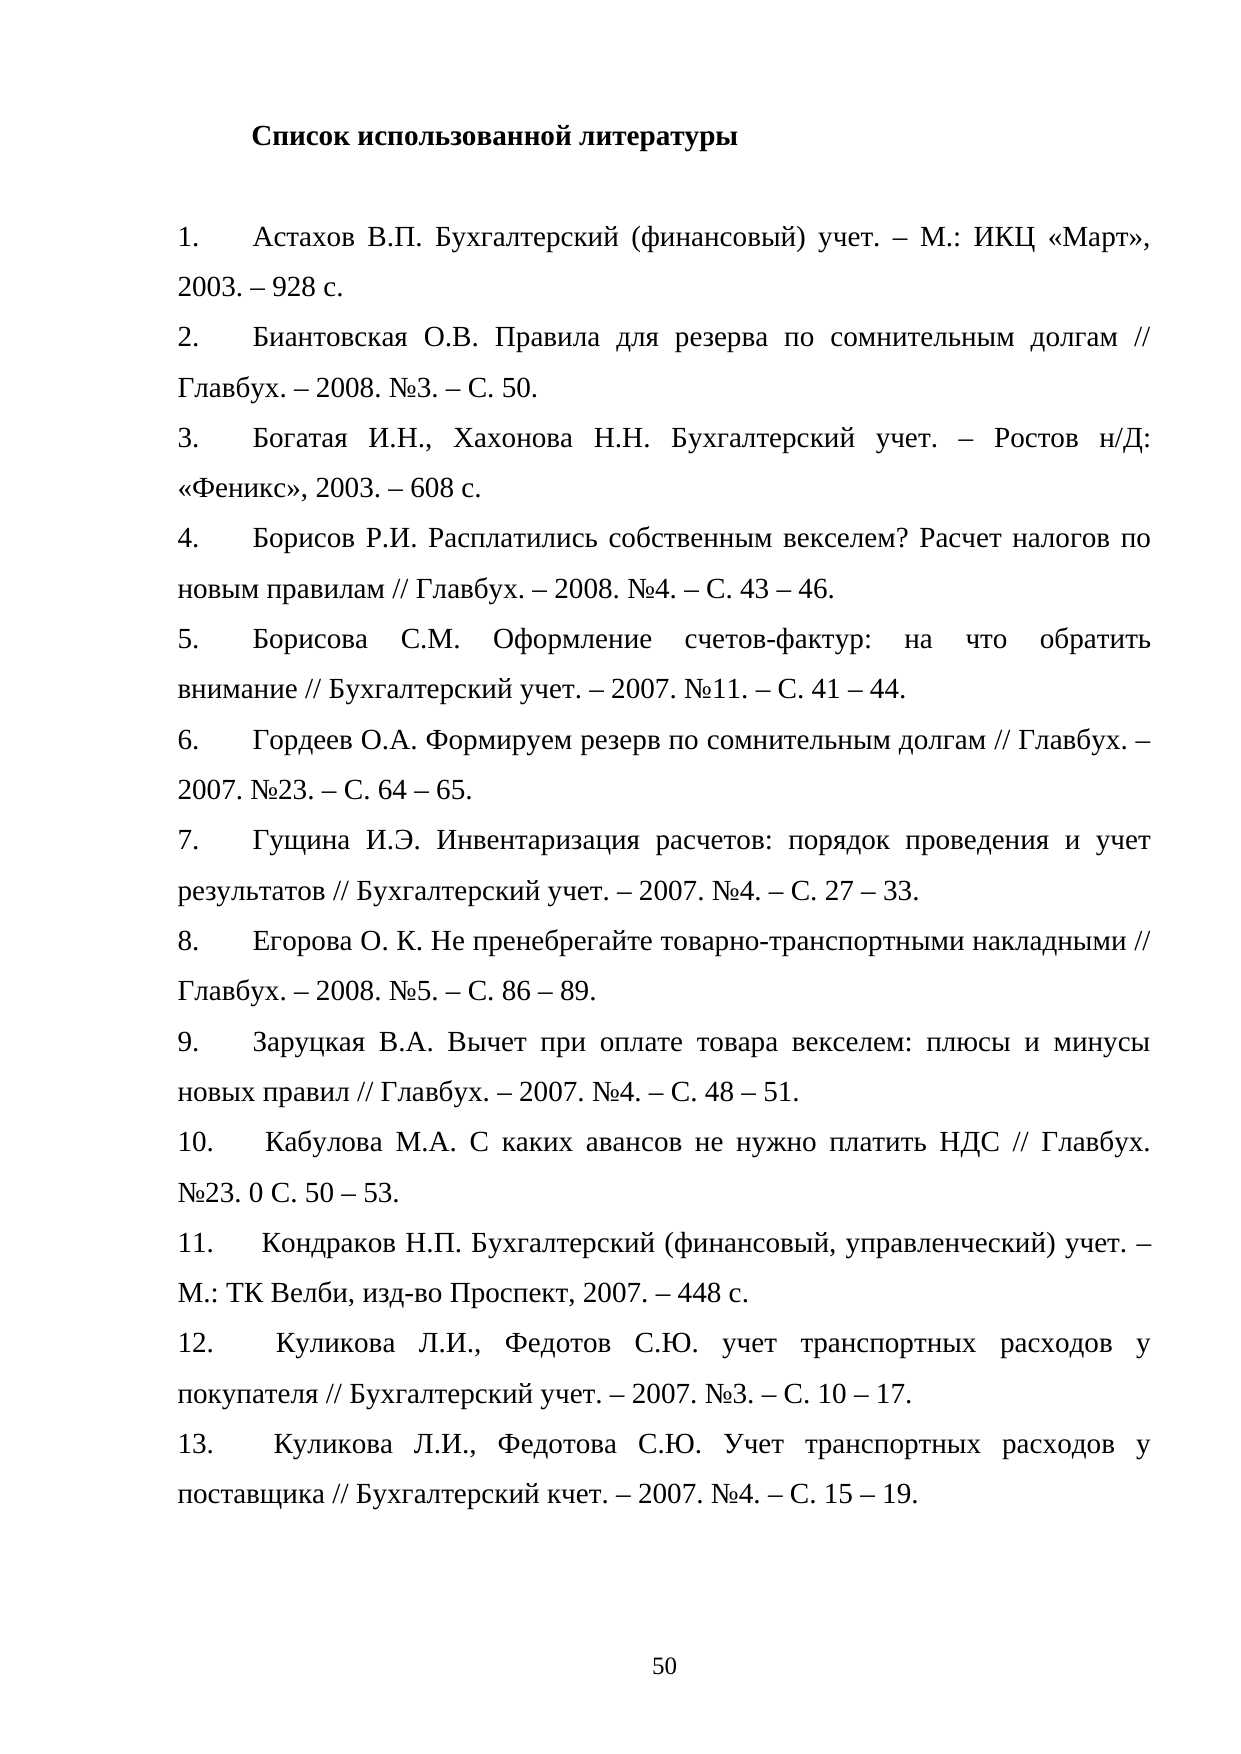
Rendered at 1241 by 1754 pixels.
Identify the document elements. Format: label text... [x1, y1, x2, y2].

list Кабулова М.А. С каких авансов не нужно платить НДС // Главбух. №23. 0 С. 50 – 53. [177, 1124, 1152, 1208]
list Куликова Л.И., Федотов С.Ю. учет транспортных расходов у покупателя // Бухгалтерский учет. – 2007. №3. – С. 10 – 17. [177, 1326, 1152, 1409]
text Список использованной литературы [177, 118, 1152, 152]
list Борисов Р.И. Расплатились собственным векселем? Расчет налогов по новым правилам // Главбух. – 2008. №4. – С. 43 – 46. [177, 521, 1152, 604]
list Кондраков Н.П. Бухгалтерский (финансовый, управленческий) учет. – М.: ТК Велби, изд-во Проспект, 2007. – 448 с. [177, 1225, 1152, 1309]
list Егорова О. К. Не пренебрегайте товарно-транспортными накладными // Главбух. – 2008. №5. – С. 86 – 89. [177, 923, 1152, 1007]
list Биантовская О.В. Правила для резерва по сомнительным долгам // Главбух. – 2008. №3. – С. 50. [177, 319, 1152, 403]
list Заруцкая В.А. Вычет при оплате товара векселем: плюсы и минусы новых правил // Главбух. – 2007. №4. – С. 48 – 51. [177, 1024, 1152, 1108]
list Куликова Л.И., Федотова С.Ю. Учет транспортных расходов у поставщика // Бухгалтерский кчет. – 2007. №4. – С. 15 – 19. [177, 1426, 1152, 1510]
list Гущина И.Э. Инвентаризация расчетов: порядок проведения и учет результатов // Бухгалтерский учет. – 2007. №4. – С. 27 – 33. [177, 822, 1152, 906]
list Гордеев О.А. Формируем резерв по сомнительным долгам // Главбух. – 2007. №23. – С. 64 – 65. [177, 722, 1152, 806]
list Астахов В.П. Бухгалтерский (финансовый) учет. – М.: ИКЦ «Март», 2003. – 928 с. [177, 219, 1152, 303]
list Богатая И.Н., Хахонова Н.Н. Бухгалтерский учет. – Ростов н/Д: «Феникс», 2003. – 608 с. [177, 420, 1152, 504]
list Борисова С.М. Оформление счетов-фактур: на что обратить внимание // Бухгалтерский учет. – 2007. №11. – С. 41 – 44. [177, 621, 1152, 705]
